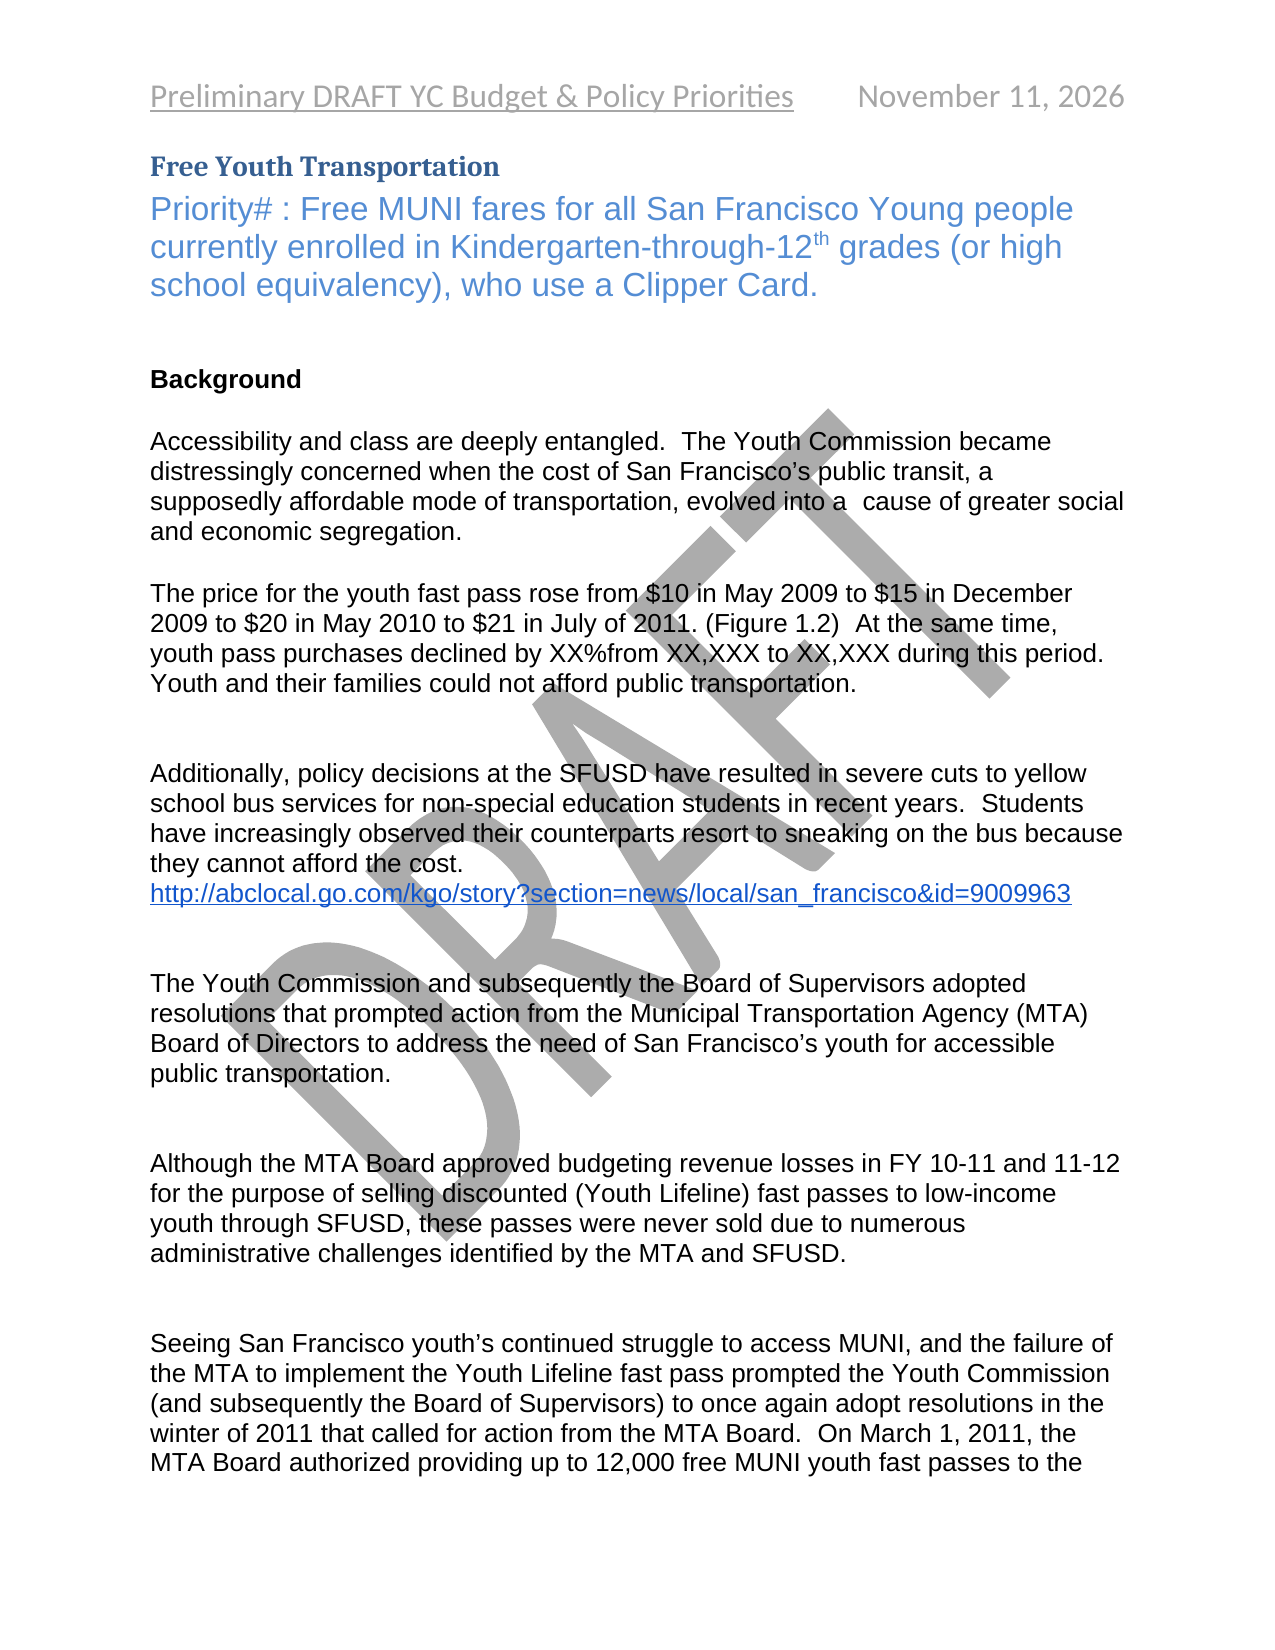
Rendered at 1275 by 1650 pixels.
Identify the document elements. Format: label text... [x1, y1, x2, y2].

text Priority# : Free MUNI fares for all San Francisco Young people currently enrolled in Kindergarten-through-12th grades (or high school equivalency), who use a Clipper Card. [150, 188, 1125, 304]
text http://abclocal.go.com/kgo/story?section=news/local/san_francisco&id=9009963 [150, 878, 1125, 908]
text Although the MTA Board approved budgeting revenue losses in FY 10-11 and 11-12 for the purpose of selling discounted (Youth Lifeline) fast passes to low-income youth through SFUSD, these passes were never sold due to numerous administrative challenges identified by the MTA and SFUSD. [150, 1148, 1125, 1268]
text Accessibility and class are deeply entangled. The Youth Commission became distressingly concerned when the cost of San Francisco’s public transit, a supposedly affordable mode of transportation, evolved into a cause of greater social and economic segregation. [150, 426, 1125, 546]
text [150, 1328, 1125, 1477]
text The Youth Commission and subsequently the Board of Supervisors adopted resolutions that prompted action from the Municipal Transportation Agency (MTA) Board of Directors to address the need of San Francisco’s youth for accessible public transportation. [150, 968, 1125, 1088]
text Background [150, 364, 1125, 394]
subtitle Free Youth Transportation [150, 150, 1125, 183]
text Additionally, policy decisions at the SFUSD have resulted in severe cuts to yellow school bus services for non-special education students in recent years. Students have increasingly observed their counterparts resort to sneaking on the bus because they cannot afford the cost. [150, 758, 1125, 878]
text The price for the youth fast pass rose from $10 in May 2009 to $15 in December 2009 to $20 in May 2010 to $21 in July of 2011. (Figure 1.2) At the same time, youth pass purchases declined by XX%from XX,XXX to XX,XXX during this period. Youth and their families could not afford public transportation. [150, 578, 1125, 698]
